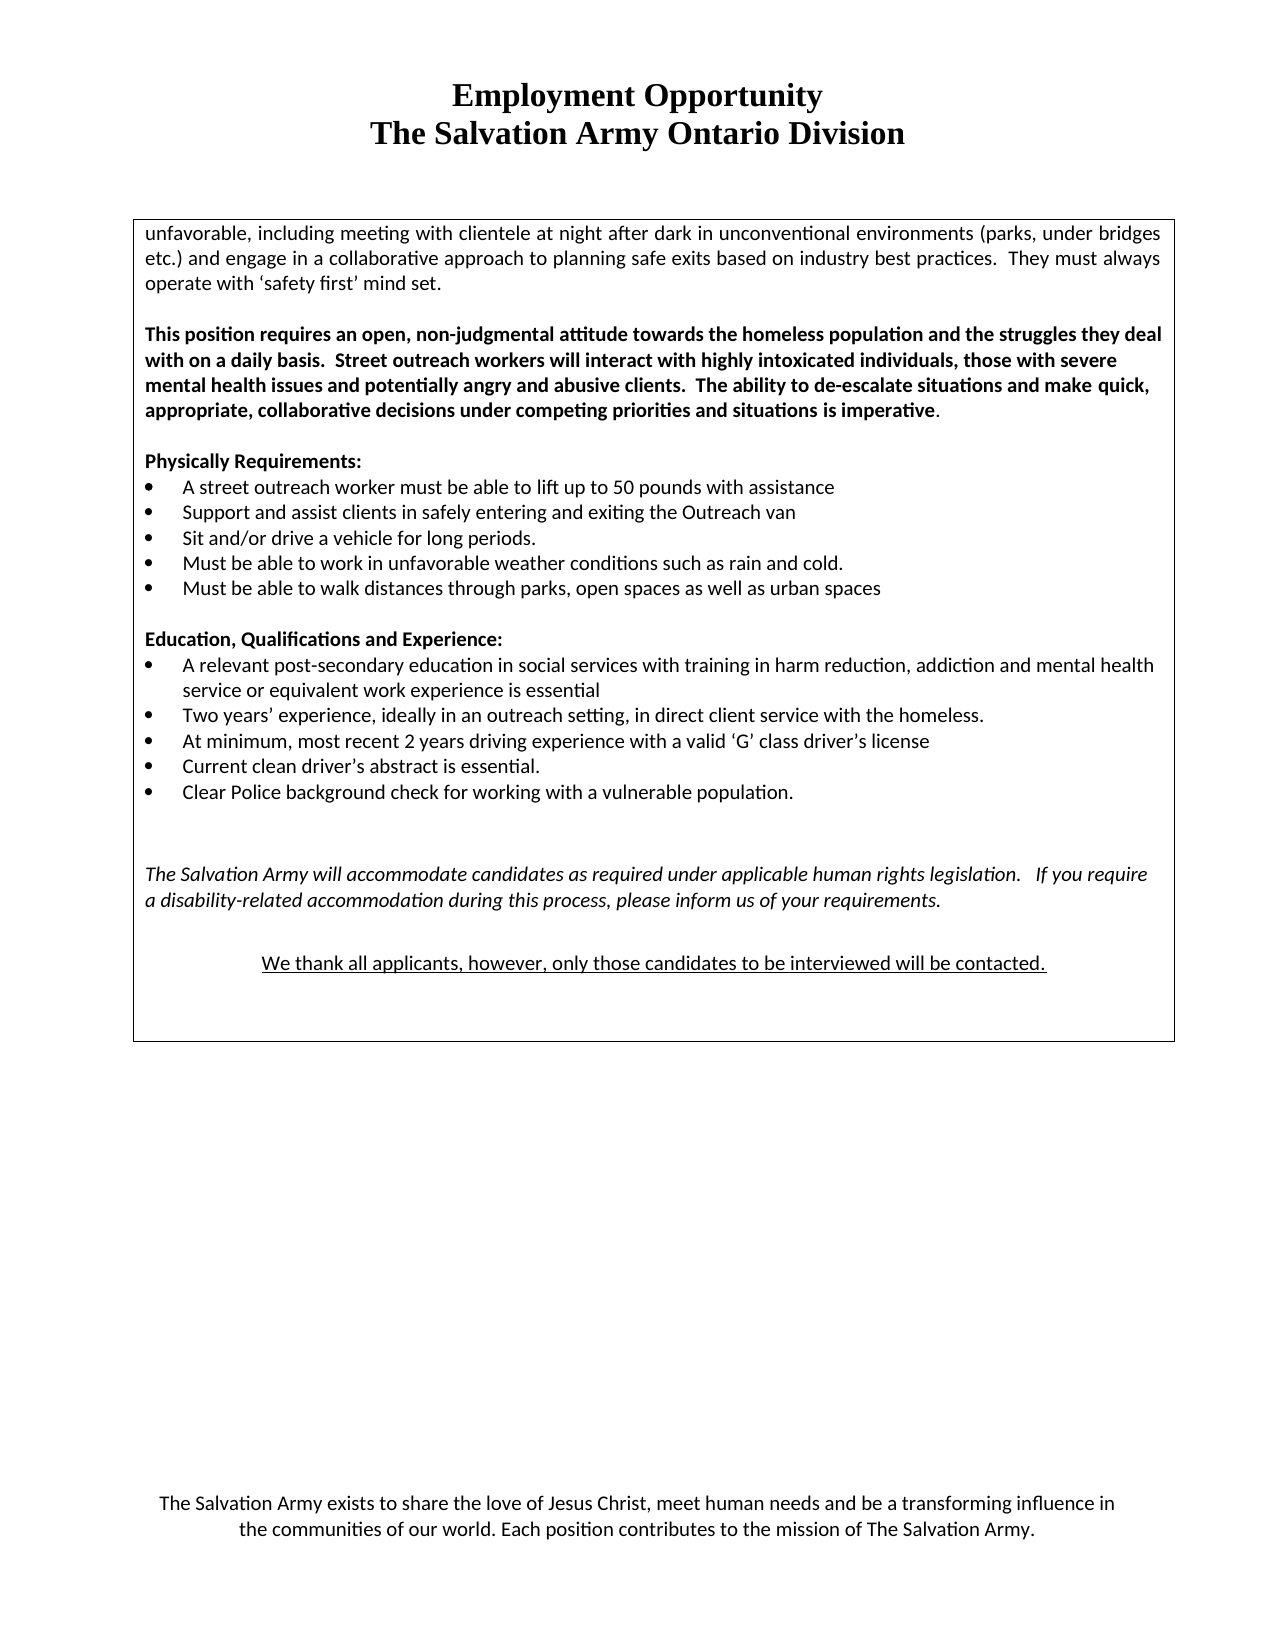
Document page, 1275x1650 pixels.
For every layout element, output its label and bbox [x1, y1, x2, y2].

table_cell [134, 220, 1174, 1041]
